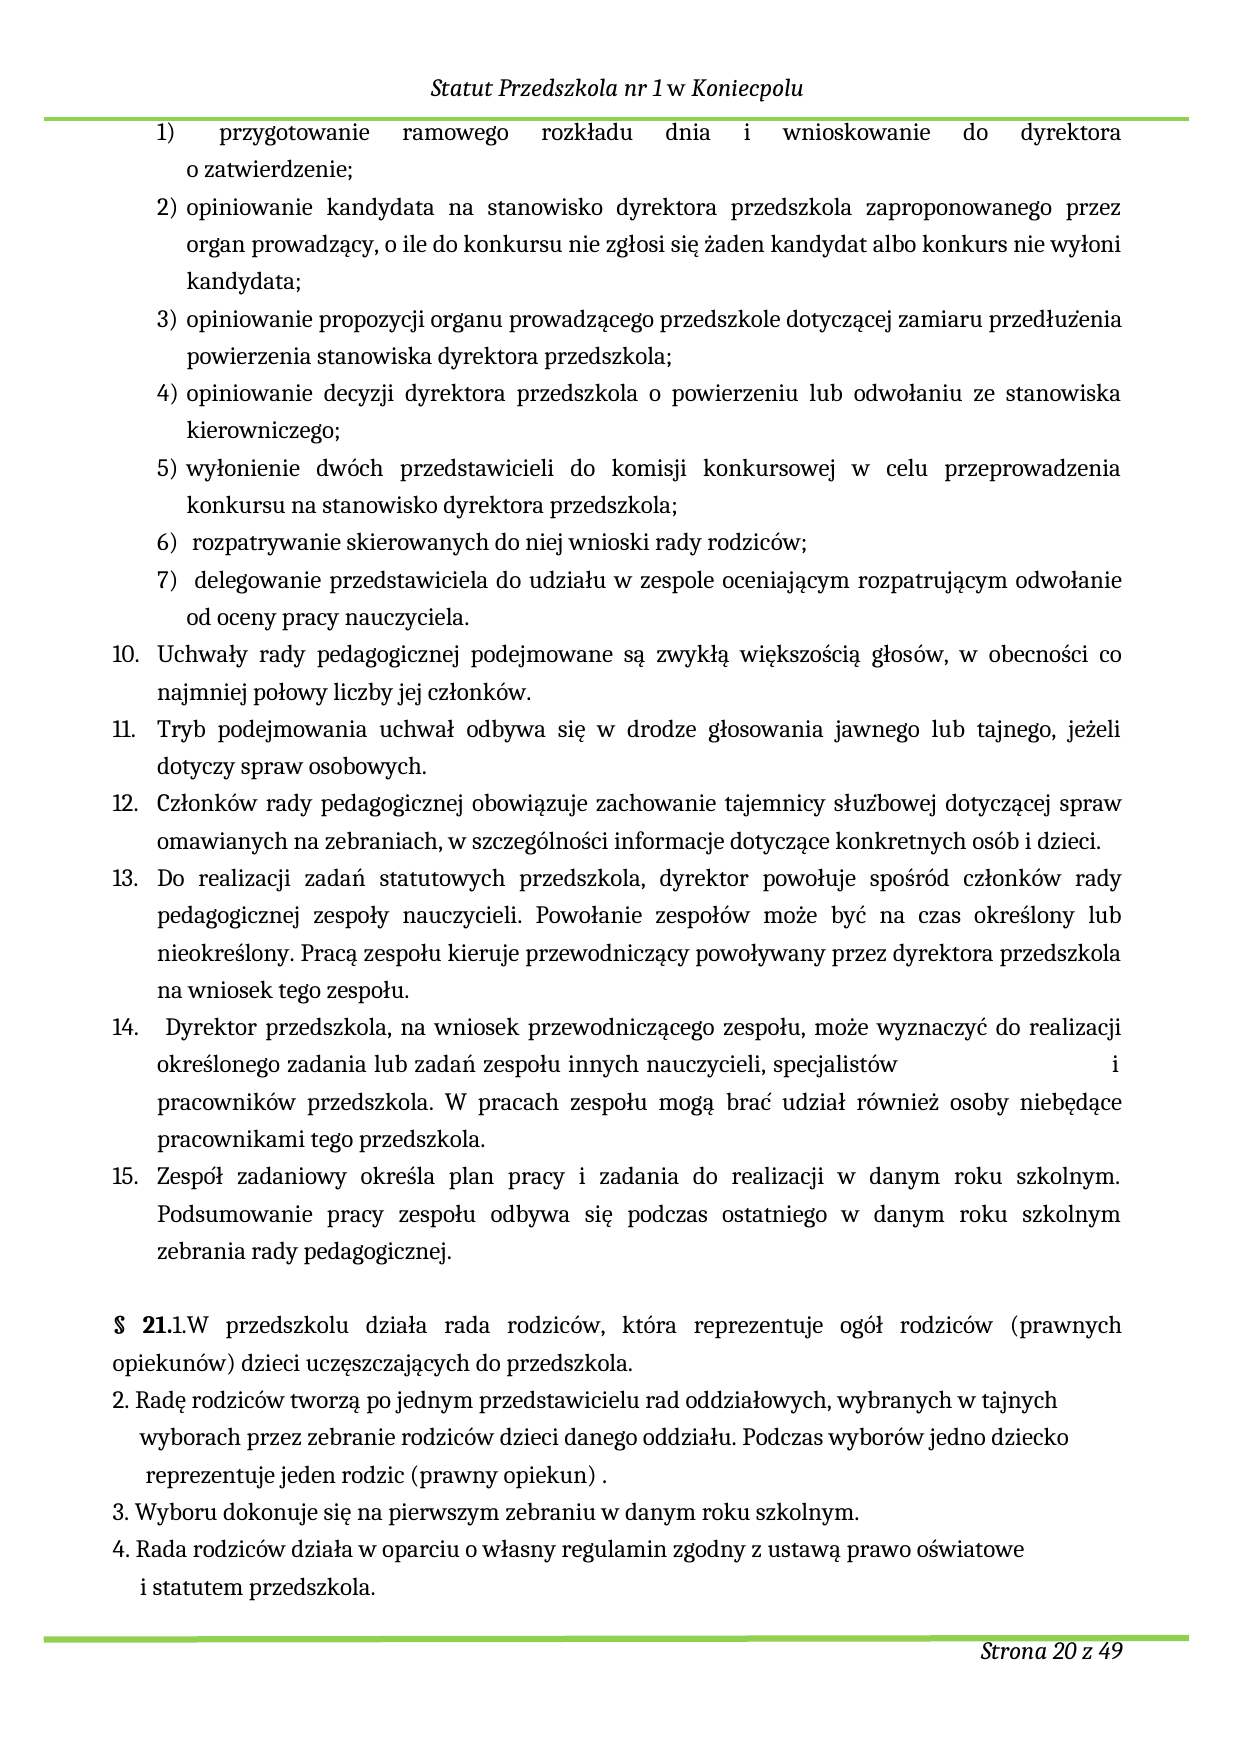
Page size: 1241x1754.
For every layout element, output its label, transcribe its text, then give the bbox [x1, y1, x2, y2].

list Dyrektor przedszkola, na wniosek przewodniczącego zespołu, może wyznaczyć do realizacji określonego zadania lub zadań zespołu innych nauczycieli, specjalistów i pracowników przedszkola. W pracach zespołu mogą brać udział również osoby niebędące pracownikami tego przedszkola. [112, 1013, 1122, 1154]
list delegowanie przedstawiciela do udziału w zespole oceniającym rozpatrującym odwołanie od oceny pracy nauczyciela. [157, 566, 1122, 632]
text § 21.1.W przedszkolu działa rada rodziców, która reprezentuje ogół rodziców (prawnych opiekunów) dzieci uczęszczających do przedszkola. [112, 1311, 1122, 1377]
text i statutem przedszkola. [112, 1572, 1122, 1601]
list Tryb podejmowania uchwał odbywa się w drodze głosowania jawnego lub tajnego, jeżeli dotyczy spraw osobowych. [112, 715, 1122, 781]
text 3. Wyboru dokonuje się na pierwszym zebraniu w danym roku szkolnym. [112, 1498, 1122, 1527]
list przygotowanie ramowego rozkładu dnia i wnioskowanie do dyrektora o zatwierdzenie; [157, 118, 1122, 184]
list opiniowanie kandydata na stanowisko dyrektora przedszkola zaproponowanego przez organ prowadzący, o ile do konkursu nie zgłosi się żaden kandydat albo konkurs nie wyłoni kandydata; [157, 193, 1122, 296]
list Uchwały rady pedagogicznej podejmowane są zwykłą większością głosów, w obecności co najmniej połowy liczby jej członków. [112, 640, 1122, 706]
list Członków rady pedagogicznej obowiązuje zachowanie tajemnicy służbowej dotyczącej spraw omawianych na zebraniach, w szczególności informacje dotyczące konkretnych osób i dzieci. [112, 789, 1122, 855]
text 2. Radę rodziców tworzą po jednym przedstawicielu rad oddziałowych, wybranych w tajnych [112, 1386, 1122, 1415]
text reprezentuje jeden rodzic (prawny opiekun) . [112, 1461, 1122, 1489]
list opiniowanie propozycji organu prowadzącego przedszkole dotyczącej zamiaru przedłużenia powierzenia stanowiska dyrektora przedszkola; [157, 304, 1122, 371]
list wyłonienie dwóch przedstawicieli do komisji konkursowej w celu przeprowadzenia konkursu na stanowisko dyrektora przedszkola; [157, 454, 1122, 520]
list rozpatrywanie skierowanych do niej wnioski rady rodziców; [157, 528, 1122, 557]
list Zespół zadaniowy określa plan pracy i zadania do realizacji w danym roku szkolnym. Podsumowanie pracy zespołu odbywa się podczas ostatniego w danym roku szkolnym zebrania rady pedagogicznej. [112, 1162, 1122, 1266]
list Do realizacji zadań statutowych przedszkola, dyrektor powołuje spośród członków rady pedagogicznej zespoły nauczycieli. Powołanie zespołów może być na czas określony lub nieokreślony. Pracą zespołu kieruje przewodniczący powoływany przez dyrektora przedszkola na wniosek tego zespołu. [112, 864, 1122, 1004]
text 4. Rada rodziców działa w oparciu o własny regulamin zgodny z ustawą prawo oświatowe [112, 1535, 1122, 1564]
text wyborach przez zebranie rodziców dzieci danego oddziału. Podczas wyborów jedno dziecko [112, 1423, 1122, 1452]
list opiniowanie decyzji dyrektora przedszkola o powierzeniu lub odwołaniu ze stanowiska kierowniczego; [157, 379, 1122, 445]
